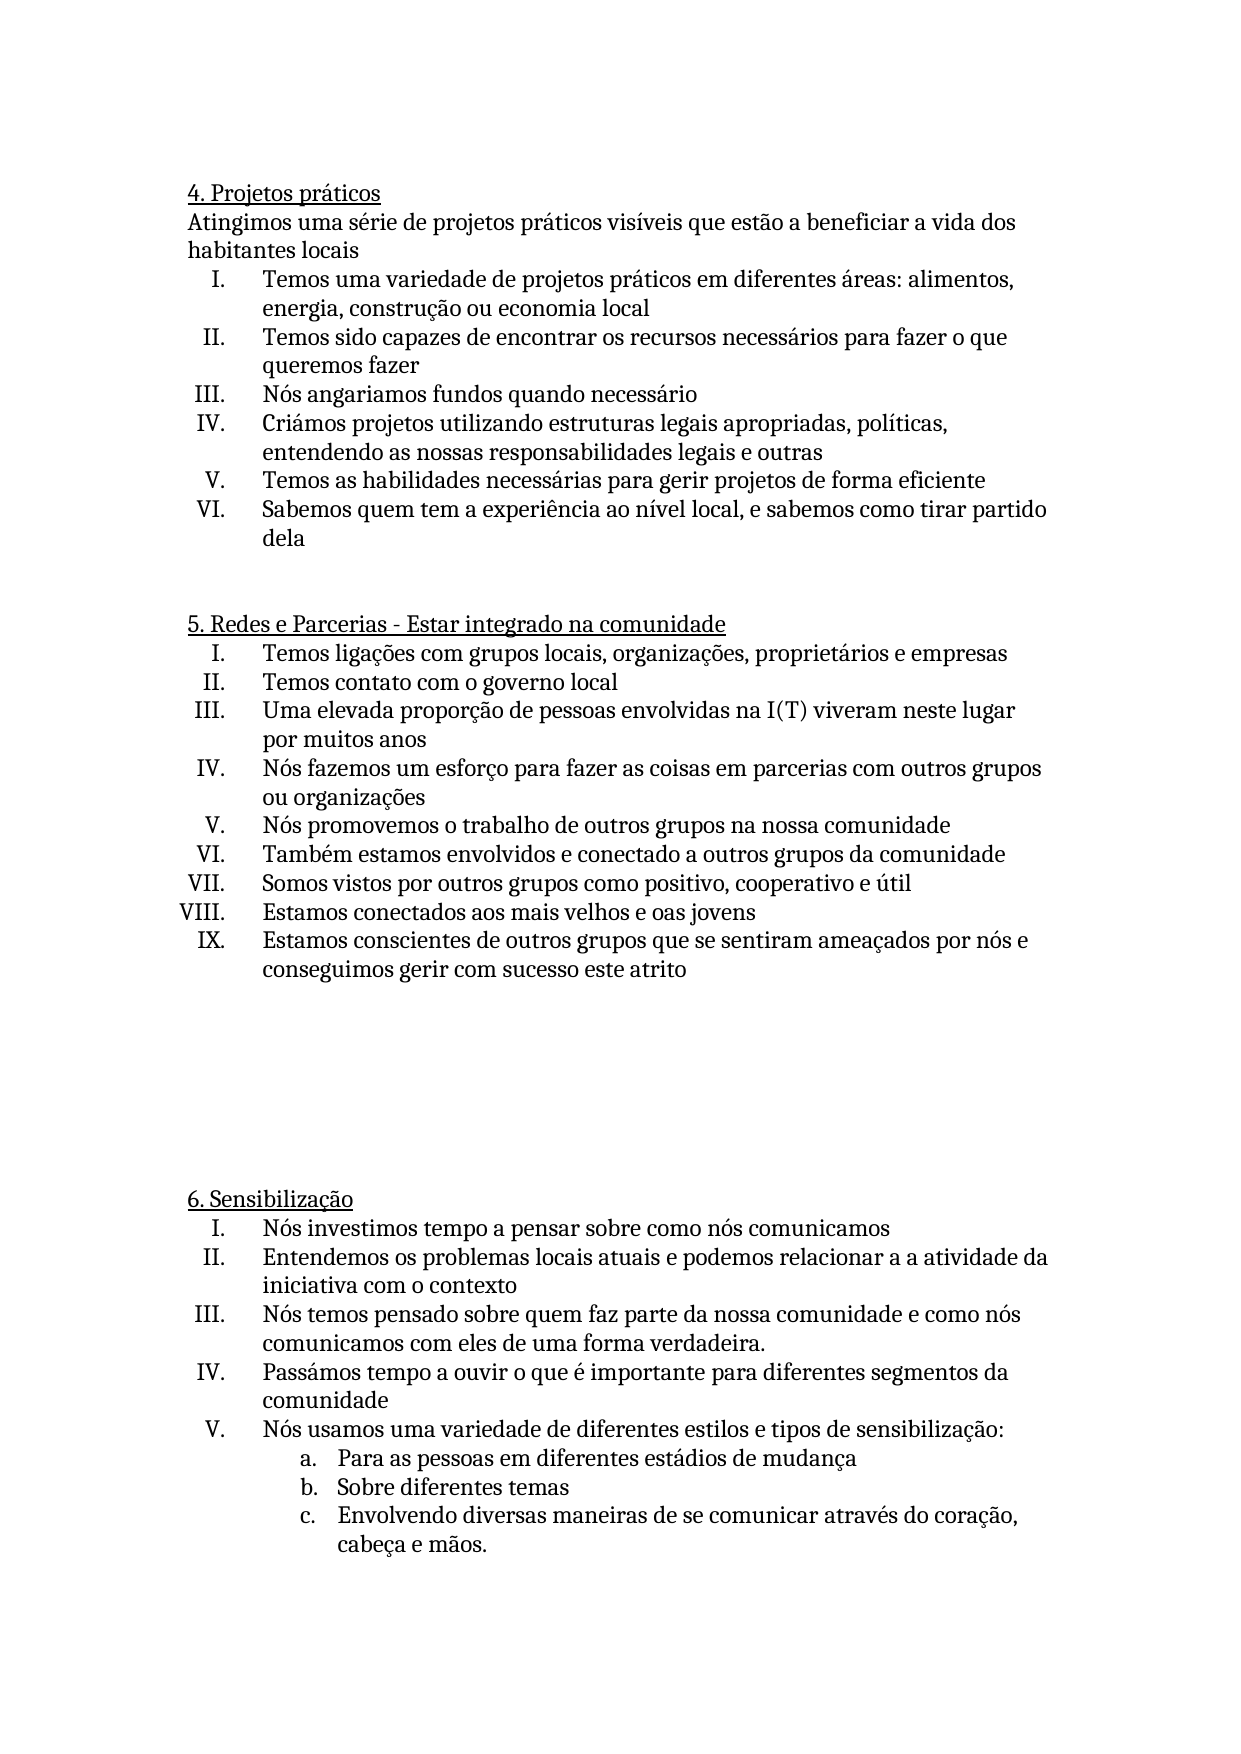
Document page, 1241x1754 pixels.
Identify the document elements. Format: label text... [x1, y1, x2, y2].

text 6. Sensibilização [187, 1185, 1053, 1214]
list Temos uma variedade de projetos práticos em diferentes áreas: alimentos, energia, construção ou economia local [225, 265, 1053, 322]
list Temos as habilidades necessárias para gerir projetos de forma eficiente [225, 466, 1053, 495]
list Entendemos os problemas locais atuais e podemos relacionar a a atividade da iniciativa com o contexto [225, 1242, 1053, 1300]
list Criámos projetos utilizando estruturas legais apropriadas, políticas, entendendo as nossas responsabilidades legais e outras [225, 409, 1053, 466]
text 5. Redes e Parcerias - Estar integrado na comunidade [187, 610, 1053, 639]
list Nós temos pensado sobre quem faz parte da nossa comunidade e como nós comunicamos com eles de uma forma verdadeira. [225, 1300, 1053, 1357]
list Uma elevada proporção de pessoas envolvidas na I(T) viveram neste lugar por muitos anos [225, 696, 1053, 754]
list Temos contato com o governo local [225, 667, 1053, 696]
text 4. Projetos práticos Atingimos uma série de projetos práticos visíveis que estão a beneficiar a vida dos habitantes locais [187, 179, 1053, 265]
list Nós fazemos um esforço para fazer as coisas em parcerias com outros grupos ou organizações [225, 754, 1053, 811]
list Sobre diferentes temas [300, 1472, 1053, 1501]
list Para as pessoas em diferentes estádios de mudança [300, 1444, 1053, 1472]
list Estamos conectados aos mais velhos e oas jovens [225, 897, 1053, 926]
list Envolvendo diversas maneiras de se comunicar através do coração, cabeça e mãos. [300, 1501, 1053, 1559]
list Somos vistos por outros grupos como positivo, cooperativo e útil [225, 869, 1053, 897]
list Nós angariamos fundos quando necessário [225, 380, 1053, 409]
list Temos ligações com grupos locais, organizações, proprietários e empresas [225, 639, 1053, 667]
list Temos sido capazes de encontrar os recursos necessários para fazer o que queremos fazer [225, 322, 1053, 380]
list Nós investimos tempo a pensar sobre como nós comunicamos [225, 1214, 1053, 1242]
list Sabemos quem tem a experiência ao nível local, e sabemos como tirar partido dela [225, 495, 1053, 552]
list Passámos tempo a ouvir o que é importante para diferentes segmentos da comunidade [225, 1357, 1053, 1415]
list Nós promovemos o trabalho de outros grupos na nossa comunidade [225, 811, 1053, 840]
list Nós usamos uma variedade de diferentes estilos e tipos de sensibilização: [225, 1415, 1053, 1444]
list Também estamos envolvidos e conectado a outros grupos da comunidade [225, 840, 1053, 869]
list Estamos conscientes de outros grupos que se sentiram ameaçados por nós e conseguimos gerir com sucesso este atrito [225, 926, 1053, 984]
